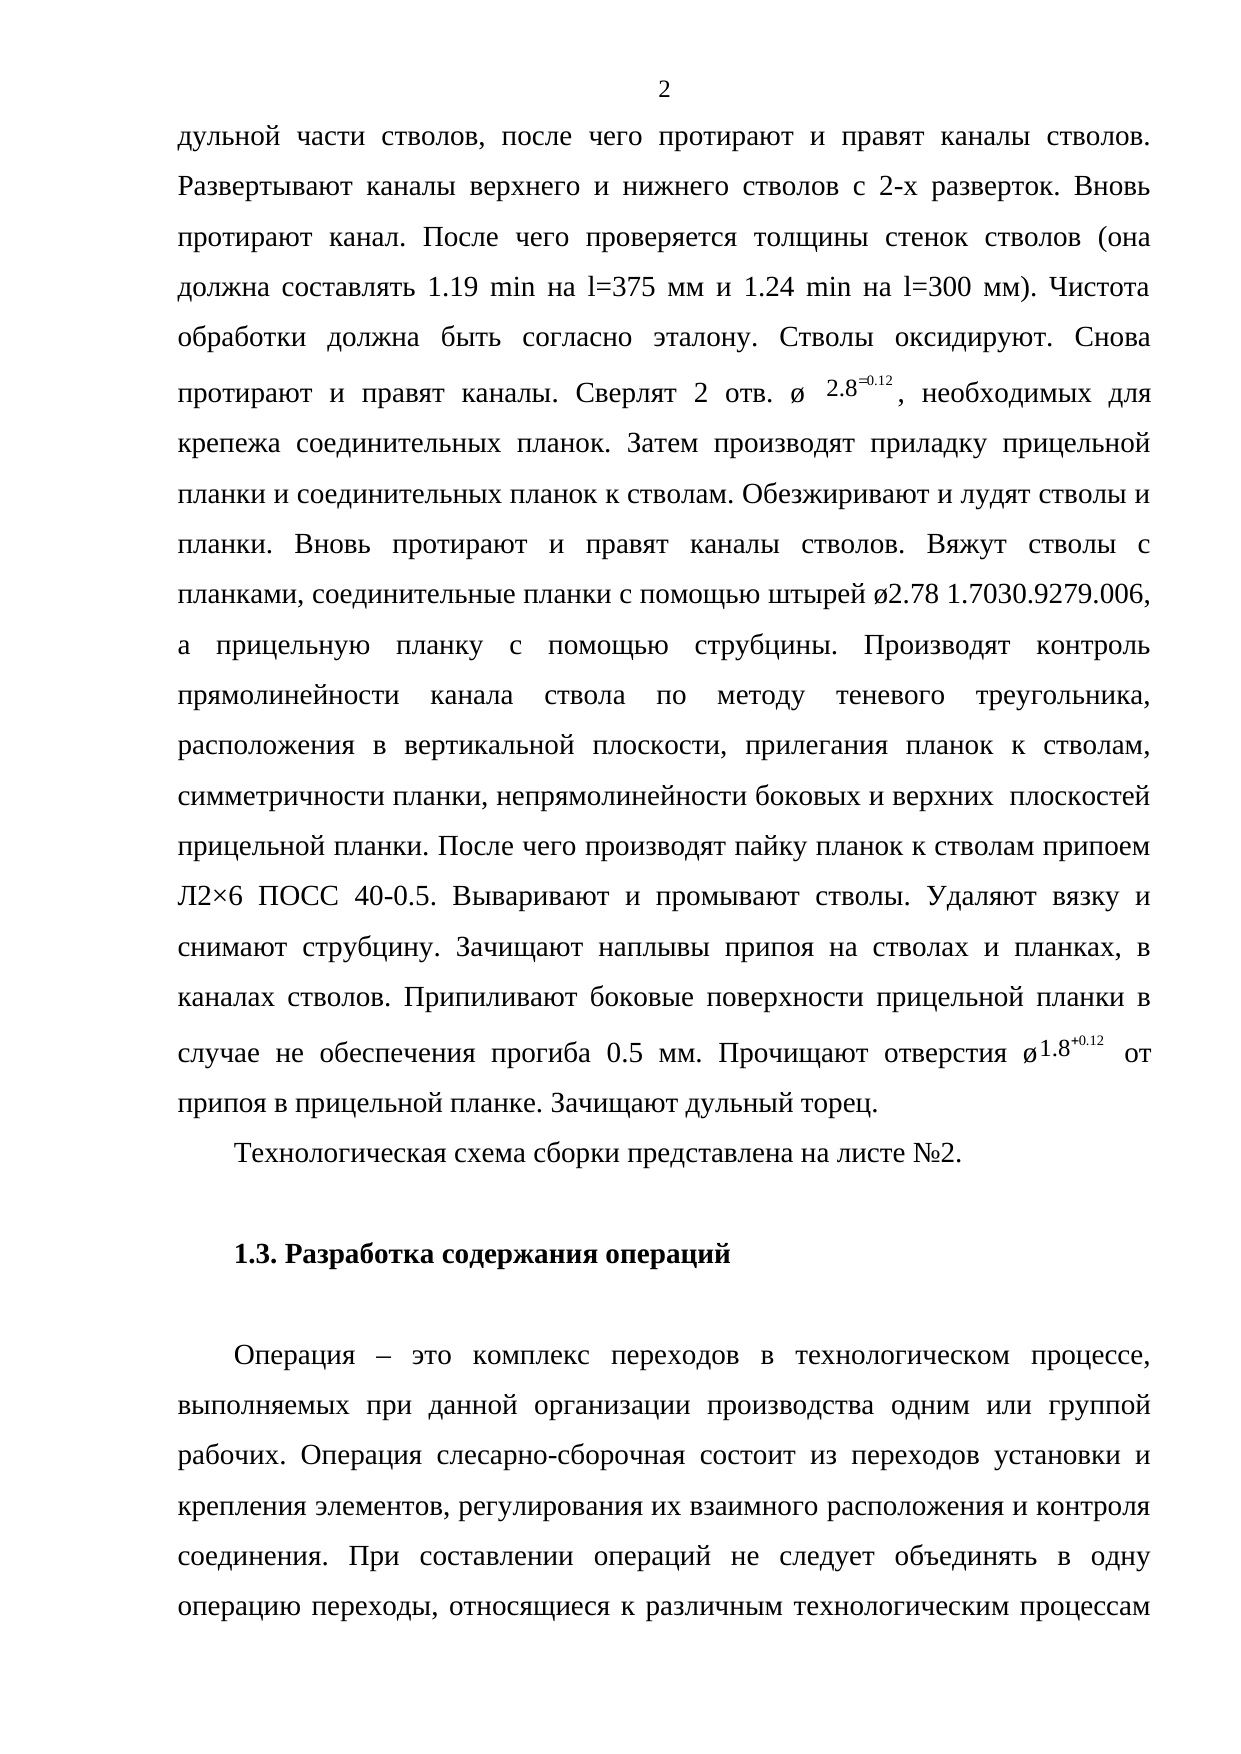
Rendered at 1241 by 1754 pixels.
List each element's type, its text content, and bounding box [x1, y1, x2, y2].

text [177, 1337, 1152, 1622]
text Технологическая схема сборки представлена на листе №2. [177, 1136, 1152, 1169]
text 1.3. Разработка содержания операций [177, 1236, 1152, 1270]
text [177, 118, 1152, 1119]
